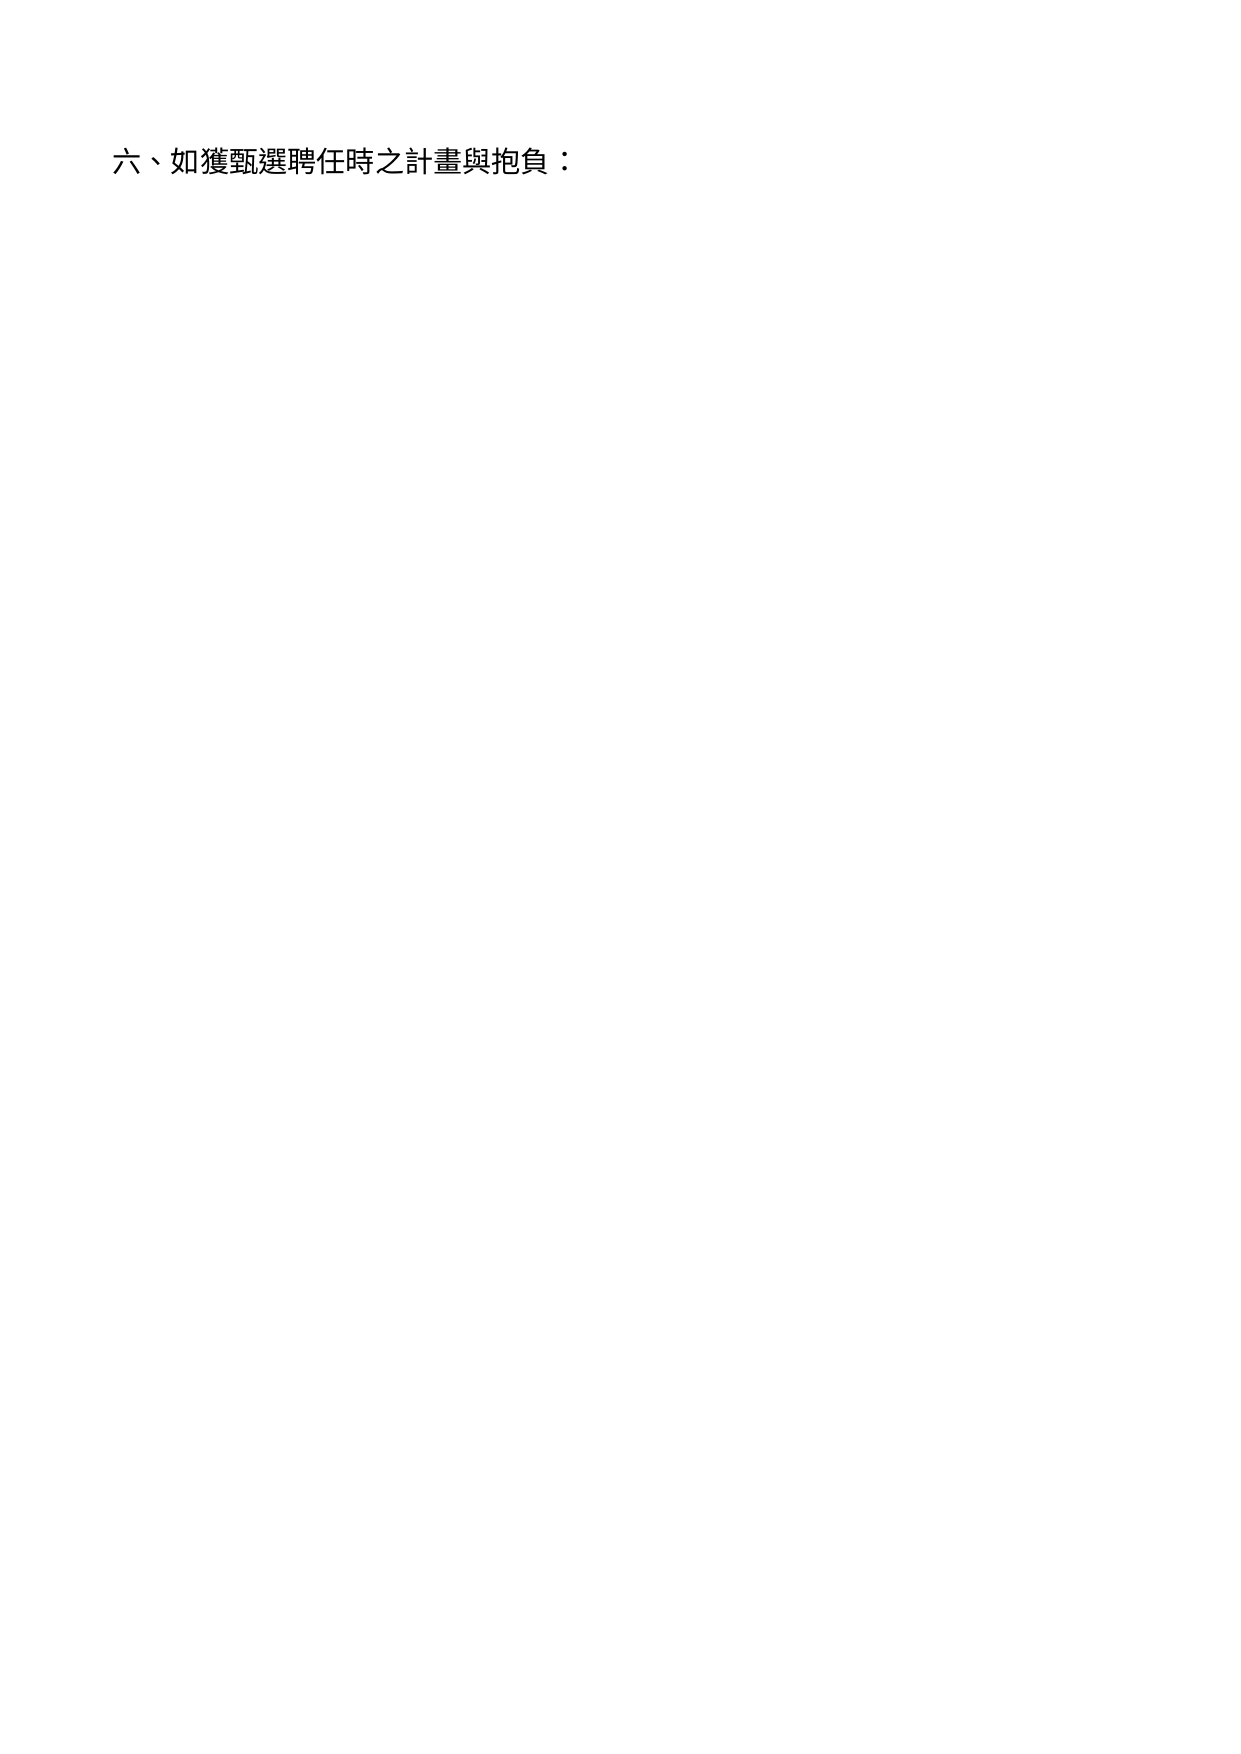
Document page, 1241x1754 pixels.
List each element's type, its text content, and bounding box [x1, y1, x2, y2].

text 六、如獲甄選聘任時之計畫與抱負： [112, 122, 1128, 197]
